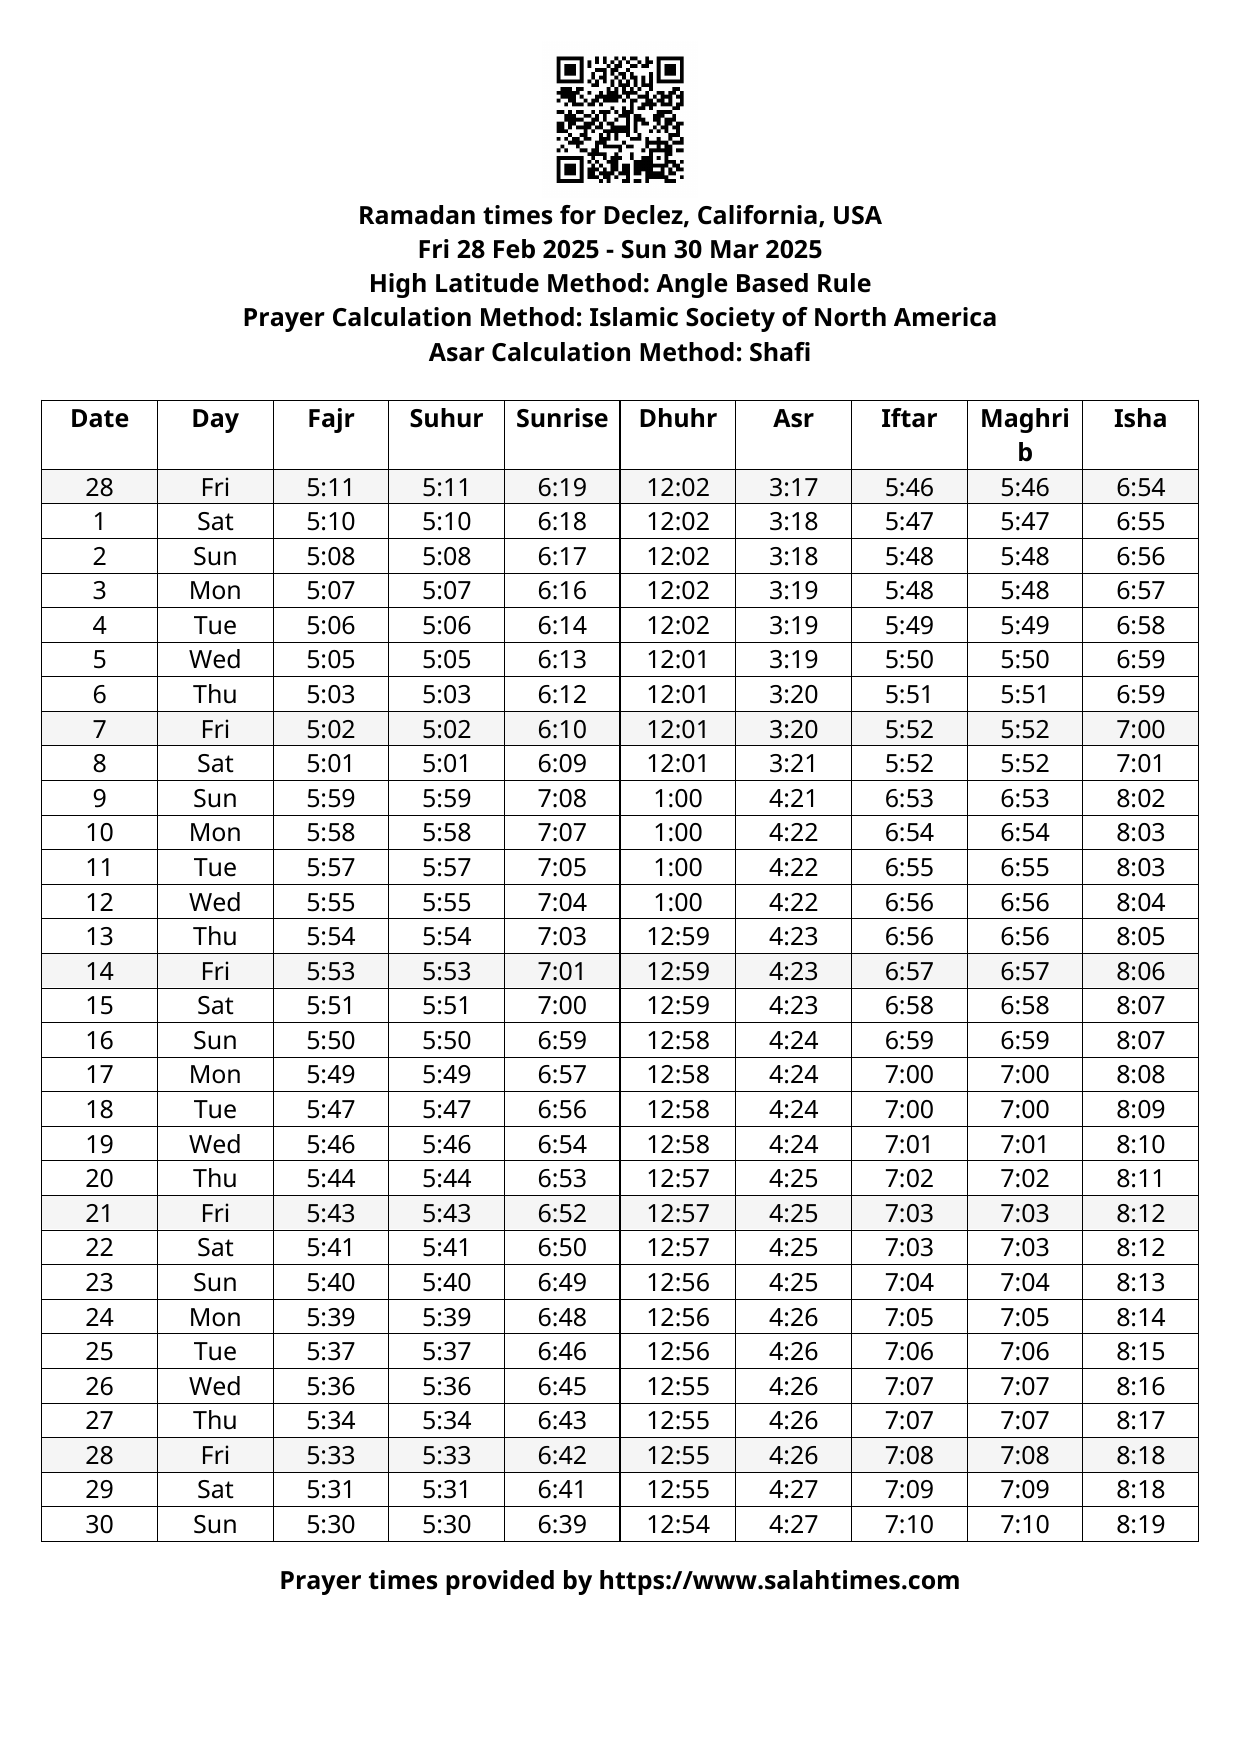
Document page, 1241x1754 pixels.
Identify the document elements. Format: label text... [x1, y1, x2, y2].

table_cell 12:55 [621, 1438, 735, 1472]
table_cell 12:55 [621, 1473, 735, 1506]
table_cell Tue [158, 1092, 273, 1126]
table_cell 8:04 [1083, 885, 1198, 918]
table_cell 6:59 [1083, 677, 1198, 711]
table_cell 6:59 [505, 1023, 619, 1057]
table_cell 12:59 [621, 989, 735, 1022]
table_cell 5:30 [389, 1507, 504, 1541]
table_cell 7:09 [968, 1473, 1082, 1506]
table_cell 6:53 [852, 781, 967, 814]
table_cell 5:31 [389, 1473, 504, 1506]
table_cell 5:39 [389, 1300, 504, 1333]
table_cell Sun [158, 781, 273, 814]
table_cell Sat [158, 504, 273, 538]
table_cell 7:04 [505, 885, 619, 918]
table_cell 7:05 [968, 1300, 1082, 1333]
table_cell 3:19 [736, 608, 851, 642]
table_cell 5:33 [389, 1438, 504, 1472]
table_cell 6:39 [505, 1507, 619, 1541]
table_cell 5:54 [389, 919, 504, 953]
table_cell 5:10 [389, 504, 504, 538]
table_cell 4 [42, 608, 157, 642]
table_cell 12:01 [621, 643, 735, 676]
table_cell 12:02 [621, 574, 735, 607]
table_cell 7:05 [505, 850, 619, 884]
table_cell 5:02 [274, 712, 388, 745]
table_cell 30 [42, 1507, 157, 1541]
table_cell 5:41 [274, 1231, 388, 1264]
table_cell 7:03 [505, 919, 619, 953]
table_header Fajr [274, 401, 388, 469]
table_cell 7:10 [968, 1507, 1082, 1541]
table_cell 1:00 [621, 816, 735, 849]
table_cell Wed [158, 1127, 273, 1160]
table_cell 6:46 [505, 1334, 619, 1368]
table_cell 6:58 [968, 989, 1082, 1022]
table_cell 5:54 [274, 919, 388, 953]
table_cell 5:46 [968, 470, 1082, 503]
table_cell 5:40 [274, 1265, 388, 1299]
table_cell Sat [158, 989, 273, 1022]
table_cell 8:03 [1083, 850, 1198, 884]
table_cell 8:03 [1083, 816, 1198, 849]
table_cell 5:05 [274, 643, 388, 676]
table_cell 7:03 [968, 1196, 1082, 1229]
table_cell 7:03 [852, 1196, 967, 1229]
table_cell 6:41 [505, 1473, 619, 1506]
table_cell 12:58 [621, 1092, 735, 1126]
table_cell 5:50 [389, 1023, 504, 1057]
table_cell 5:39 [274, 1300, 388, 1333]
table_cell 5:47 [389, 1092, 504, 1126]
table_cell Thu [158, 919, 273, 953]
table_cell 6:09 [505, 746, 619, 780]
table_cell 6:59 [1083, 643, 1198, 676]
table_cell 5:08 [389, 539, 504, 572]
table_cell 6:10 [505, 712, 619, 745]
table_cell 4:25 [736, 1231, 851, 1264]
table_cell 5:48 [968, 539, 1082, 572]
table_cell 7:02 [968, 1161, 1082, 1195]
table_cell 6:43 [505, 1404, 619, 1437]
table_cell 7:07 [505, 816, 619, 849]
table_cell 5:06 [274, 608, 388, 642]
table_cell 3:18 [736, 539, 851, 572]
table_cell 8:18 [1083, 1438, 1198, 1472]
table_header Maghrib [968, 401, 1082, 469]
table_cell 8:02 [1083, 781, 1198, 814]
table_cell 7:00 [505, 989, 619, 1022]
table_cell Mon [158, 816, 273, 849]
table_cell 5:30 [274, 1507, 388, 1541]
table_cell 5:52 [852, 746, 967, 780]
table_cell 6:59 [852, 1023, 967, 1057]
table_cell 29 [42, 1473, 157, 1506]
table_cell 8:09 [1083, 1092, 1198, 1126]
table_cell 4:24 [736, 1023, 851, 1057]
table_cell 6:53 [505, 1161, 619, 1195]
table_cell 5:44 [274, 1161, 388, 1195]
table_cell 5:41 [389, 1231, 504, 1264]
table_cell 6:56 [852, 885, 967, 918]
table_cell 5:49 [389, 1058, 504, 1091]
table_cell 8:13 [1083, 1265, 1198, 1299]
table_cell 5:43 [274, 1196, 388, 1229]
table_cell 12:56 [621, 1334, 735, 1368]
table_cell 5:59 [274, 781, 388, 814]
table_cell 5:49 [274, 1058, 388, 1091]
table_cell 7:06 [968, 1334, 1082, 1368]
table_cell 7:02 [852, 1161, 967, 1195]
table_cell 7:10 [852, 1507, 967, 1541]
table_cell 6:55 [852, 850, 967, 884]
table_cell 5:52 [968, 712, 1082, 745]
table_cell 8:11 [1083, 1161, 1198, 1195]
table_cell 4:26 [736, 1404, 851, 1437]
table_cell 5:31 [274, 1473, 388, 1506]
table_cell 6:14 [505, 608, 619, 642]
table_cell 5:03 [389, 677, 504, 711]
table_cell 6:53 [968, 781, 1082, 814]
table_cell 6:56 [1083, 539, 1198, 572]
table_cell 12:56 [621, 1300, 735, 1333]
table_cell 5:34 [274, 1404, 388, 1437]
table_cell 4:25 [736, 1161, 851, 1195]
table_header Sunrise [505, 401, 619, 469]
table_cell 6:56 [505, 1092, 619, 1126]
table_cell 7:07 [852, 1369, 967, 1402]
table_cell 16 [42, 1023, 157, 1057]
table_cell 6:54 [1083, 470, 1198, 503]
table_cell 5:55 [274, 885, 388, 918]
text Ramadan times for Declez, California, USA [42, 198, 1198, 232]
table_cell 6:52 [505, 1196, 619, 1229]
table_cell 7:00 [968, 1058, 1082, 1091]
table_cell 12:02 [621, 504, 735, 538]
table_cell 6:57 [852, 954, 967, 987]
table_cell 4:23 [736, 989, 851, 1022]
table_cell 7:09 [852, 1473, 967, 1506]
table_cell 5:01 [274, 746, 388, 780]
table_cell 5:51 [968, 677, 1082, 711]
table_cell Fri [158, 470, 273, 503]
table_cell 5:52 [852, 712, 967, 745]
table_cell 7:04 [852, 1265, 967, 1299]
table_cell 5:44 [389, 1161, 504, 1195]
table_cell 6:55 [968, 850, 1082, 884]
table_cell 1 [42, 504, 157, 538]
table_cell 5:58 [274, 816, 388, 849]
table_cell 19 [42, 1127, 157, 1160]
table_cell 8:12 [1083, 1231, 1198, 1264]
table_cell 5:36 [389, 1369, 504, 1402]
table_cell 3:20 [736, 712, 851, 745]
table_cell 5:47 [852, 504, 967, 538]
table_cell 5:02 [389, 712, 504, 745]
table_cell 7:00 [1083, 712, 1198, 745]
table_cell 5:48 [852, 539, 967, 572]
table_cell 8:05 [1083, 919, 1198, 953]
table_cell 8:10 [1083, 1127, 1198, 1160]
text Fri 28 Feb 2025 - Sun 30 Mar 2025 [42, 232, 1198, 266]
table_cell 5:08 [274, 539, 388, 572]
table_cell 4:22 [736, 816, 851, 849]
table_cell 7:01 [968, 1127, 1082, 1160]
table_cell 8:18 [1083, 1473, 1198, 1506]
table_cell Sun [158, 1023, 273, 1057]
table_cell 6:54 [968, 816, 1082, 849]
table_cell 21 [42, 1196, 157, 1229]
table_cell 4:26 [736, 1300, 851, 1333]
table_cell 2 [42, 539, 157, 572]
table_cell 4:24 [736, 1058, 851, 1091]
table_cell Sun [158, 1265, 273, 1299]
table_cell 12:58 [621, 1058, 735, 1091]
table_cell 12:57 [621, 1196, 735, 1229]
table_cell 5:50 [968, 643, 1082, 676]
table_cell Mon [158, 1300, 273, 1333]
text High Latitude Method: Angle Based Rule [42, 266, 1198, 300]
table_header Isha [1083, 401, 1198, 469]
table_cell 5:46 [389, 1127, 504, 1160]
table_cell 4:25 [736, 1265, 851, 1299]
table_cell Wed [158, 643, 273, 676]
table_cell 4:26 [736, 1334, 851, 1368]
table_cell 12:02 [621, 608, 735, 642]
table_cell 7:06 [852, 1334, 967, 1368]
table_cell 5:59 [389, 781, 504, 814]
table_cell 6:58 [852, 989, 967, 1022]
table_cell 8:06 [1083, 954, 1198, 987]
table_cell 5:57 [389, 850, 504, 884]
table_cell 7:07 [852, 1404, 967, 1437]
table_cell 5:46 [852, 470, 967, 503]
table_cell Mon [158, 1058, 273, 1091]
table_cell 5:51 [274, 989, 388, 1022]
table_cell 3:21 [736, 746, 851, 780]
table_cell Tue [158, 1334, 273, 1368]
table_cell 7:07 [968, 1404, 1082, 1437]
table_cell 6:57 [968, 954, 1082, 987]
table_cell 4:24 [736, 1092, 851, 1126]
table_cell 10 [42, 816, 157, 849]
table_cell 5:37 [389, 1334, 504, 1368]
table_cell 8:07 [1083, 1023, 1198, 1057]
table_cell 4:22 [736, 850, 851, 884]
table_cell 4:27 [736, 1473, 851, 1506]
table_cell 5:05 [389, 643, 504, 676]
table_cell 26 [42, 1369, 157, 1402]
table_cell 17 [42, 1058, 157, 1091]
table_cell Sun [158, 539, 273, 572]
table_cell 23 [42, 1265, 157, 1299]
table_cell 4:27 [736, 1507, 851, 1541]
table_cell 12:01 [621, 712, 735, 745]
table_cell 1:00 [621, 850, 735, 884]
table_cell 7:08 [852, 1438, 967, 1472]
table_cell 3:20 [736, 677, 851, 711]
table_cell 5:46 [274, 1127, 388, 1160]
text Prayer Calculation Method: Islamic Society of North America [42, 300, 1198, 334]
table_cell 9 [42, 781, 157, 814]
table_cell 5:47 [274, 1092, 388, 1126]
table_cell 1:00 [621, 781, 735, 814]
table_cell 5:58 [389, 816, 504, 849]
table_cell Wed [158, 885, 273, 918]
table_cell 27 [42, 1404, 157, 1437]
table_cell Tue [158, 850, 273, 884]
table_cell 12:59 [621, 919, 735, 953]
table_cell 1:00 [621, 885, 735, 918]
table_cell 7 [42, 712, 157, 745]
table_cell 5:48 [968, 574, 1082, 607]
table_cell 6:48 [505, 1300, 619, 1333]
table_cell 12:55 [621, 1369, 735, 1402]
table_cell 7:03 [852, 1231, 967, 1264]
table_cell 4:23 [736, 954, 851, 987]
table_cell 20 [42, 1161, 157, 1195]
table_cell 4:25 [736, 1196, 851, 1229]
table_cell 12:59 [621, 954, 735, 987]
table_cell 18 [42, 1092, 157, 1126]
table_header Day [158, 401, 273, 469]
table_cell 12:58 [621, 1023, 735, 1057]
table_cell 5 [42, 643, 157, 676]
table_cell 6:57 [505, 1058, 619, 1091]
table_cell Sun [158, 1507, 273, 1541]
table_cell 5:49 [968, 608, 1082, 642]
table_cell 6:49 [505, 1265, 619, 1299]
table_cell 12:02 [621, 470, 735, 503]
table_cell 5:03 [274, 677, 388, 711]
table_cell 5:51 [852, 677, 967, 711]
table_cell 6:57 [1083, 574, 1198, 607]
text Prayer times provided by https://www.salahtimes.com [42, 1563, 1198, 1597]
table_cell 3 [42, 574, 157, 607]
table_cell 4:23 [736, 919, 851, 953]
table_cell 5:49 [852, 608, 967, 642]
table_cell 28 [42, 1438, 157, 1472]
table_cell 4:26 [736, 1369, 851, 1402]
table_cell Thu [158, 1161, 273, 1195]
picture [542, 41, 699, 198]
table_cell 7:08 [505, 781, 619, 814]
table_cell 4:24 [736, 1127, 851, 1160]
table_cell 8:12 [1083, 1196, 1198, 1229]
table_cell 7:00 [852, 1092, 967, 1126]
table_cell 12:02 [621, 539, 735, 572]
table_cell 24 [42, 1300, 157, 1333]
table_cell 8:17 [1083, 1404, 1198, 1437]
table_header Date [42, 401, 157, 469]
table_cell 8:08 [1083, 1058, 1198, 1091]
table_cell 12:55 [621, 1404, 735, 1437]
table_cell 8:15 [1083, 1334, 1198, 1368]
table_cell 25 [42, 1334, 157, 1368]
table_cell Fri [158, 954, 273, 987]
table_cell 4:22 [736, 885, 851, 918]
table_cell 5:55 [389, 885, 504, 918]
text Asar Calculation Method: Shafi [42, 334, 1198, 368]
table_header Asr [736, 401, 851, 469]
table_cell 12:57 [621, 1161, 735, 1195]
table_cell 5:10 [274, 504, 388, 538]
table_cell 7:01 [852, 1127, 967, 1160]
table_cell 3:19 [736, 574, 851, 607]
table_cell Fri [158, 712, 273, 745]
table_cell 6:56 [968, 885, 1082, 918]
table_cell 22 [42, 1231, 157, 1264]
table_cell 5:57 [274, 850, 388, 884]
table_header Iftar [852, 401, 967, 469]
table_cell Tue [158, 608, 273, 642]
table_cell 8:14 [1083, 1300, 1198, 1333]
table_cell 11 [42, 850, 157, 884]
table_cell 5:07 [389, 574, 504, 607]
table_cell 5:50 [852, 643, 967, 676]
table_cell 5:50 [274, 1023, 388, 1057]
table_cell 5:11 [389, 470, 504, 503]
table_cell 5:40 [389, 1265, 504, 1299]
table_cell 6:56 [968, 919, 1082, 953]
table_cell 7:04 [968, 1265, 1082, 1299]
table_cell 5:01 [389, 746, 504, 780]
table_cell 6:50 [505, 1231, 619, 1264]
table_cell Wed [158, 1369, 273, 1402]
table_cell 6 [42, 677, 157, 711]
table_cell 5:48 [852, 574, 967, 607]
table_cell 12:01 [621, 746, 735, 780]
table_cell 6:45 [505, 1369, 619, 1402]
table_cell 5:52 [968, 746, 1082, 780]
table_cell 4:26 [736, 1438, 851, 1472]
table_cell 12:57 [621, 1231, 735, 1264]
table_cell 7:01 [505, 954, 619, 987]
table_cell 6:13 [505, 643, 619, 676]
table_cell Fri [158, 1196, 273, 1229]
table_cell 5:47 [968, 504, 1082, 538]
table_cell 7:01 [1083, 746, 1198, 780]
table_cell 6:54 [505, 1127, 619, 1160]
table_cell 3:19 [736, 643, 851, 676]
table_cell 13 [42, 919, 157, 953]
table_cell 28 [42, 470, 157, 503]
table_cell 3:18 [736, 504, 851, 538]
table_cell Thu [158, 677, 273, 711]
table_cell 7:05 [852, 1300, 967, 1333]
table_cell 5:43 [389, 1196, 504, 1229]
table_cell Thu [158, 1404, 273, 1437]
table_cell 5:36 [274, 1369, 388, 1402]
table_cell 6:16 [505, 574, 619, 607]
table_cell 8:19 [1083, 1507, 1198, 1541]
table_header Suhur [389, 401, 504, 469]
table_cell 12 [42, 885, 157, 918]
table_cell 7:00 [968, 1092, 1082, 1126]
table_cell 6:59 [968, 1023, 1082, 1057]
table_cell 7:07 [968, 1369, 1082, 1402]
table_cell 5:11 [274, 470, 388, 503]
table_cell 6:56 [852, 919, 967, 953]
table_cell Mon [158, 574, 273, 607]
table_header Dhuhr [621, 401, 735, 469]
table_cell 12:01 [621, 677, 735, 711]
table_cell Fri [158, 1438, 273, 1472]
table_cell 14 [42, 954, 157, 987]
table_cell 12:54 [621, 1507, 735, 1541]
table_cell 5:33 [274, 1438, 388, 1472]
table_cell 8 [42, 746, 157, 780]
table_cell 12:56 [621, 1265, 735, 1299]
table_cell 5:51 [389, 989, 504, 1022]
table_cell 6:19 [505, 470, 619, 503]
table_cell 5:07 [274, 574, 388, 607]
table_cell 5:53 [389, 954, 504, 987]
table_cell 5:53 [274, 954, 388, 987]
table_cell 15 [42, 989, 157, 1022]
table_cell 6:42 [505, 1438, 619, 1472]
table_cell 8:07 [1083, 989, 1198, 1022]
table_cell 6:58 [1083, 608, 1198, 642]
table_cell 5:06 [389, 608, 504, 642]
table_cell 7:03 [968, 1231, 1082, 1264]
table_cell 4:21 [736, 781, 851, 814]
table_cell 6:54 [852, 816, 967, 849]
table_cell 5:34 [389, 1404, 504, 1437]
table_cell 3:17 [736, 470, 851, 503]
table_cell 6:18 [505, 504, 619, 538]
table_cell 5:37 [274, 1334, 388, 1368]
table_cell Sat [158, 1231, 273, 1264]
table_cell 7:08 [968, 1438, 1082, 1472]
table_cell 8:16 [1083, 1369, 1198, 1402]
table_cell 6:55 [1083, 504, 1198, 538]
table_cell 6:17 [505, 539, 619, 572]
table_cell Sat [158, 1473, 273, 1506]
table_cell 6:12 [505, 677, 619, 711]
table_cell 7:00 [852, 1058, 967, 1091]
table_cell Sat [158, 746, 273, 780]
table_cell 12:58 [621, 1127, 735, 1160]
